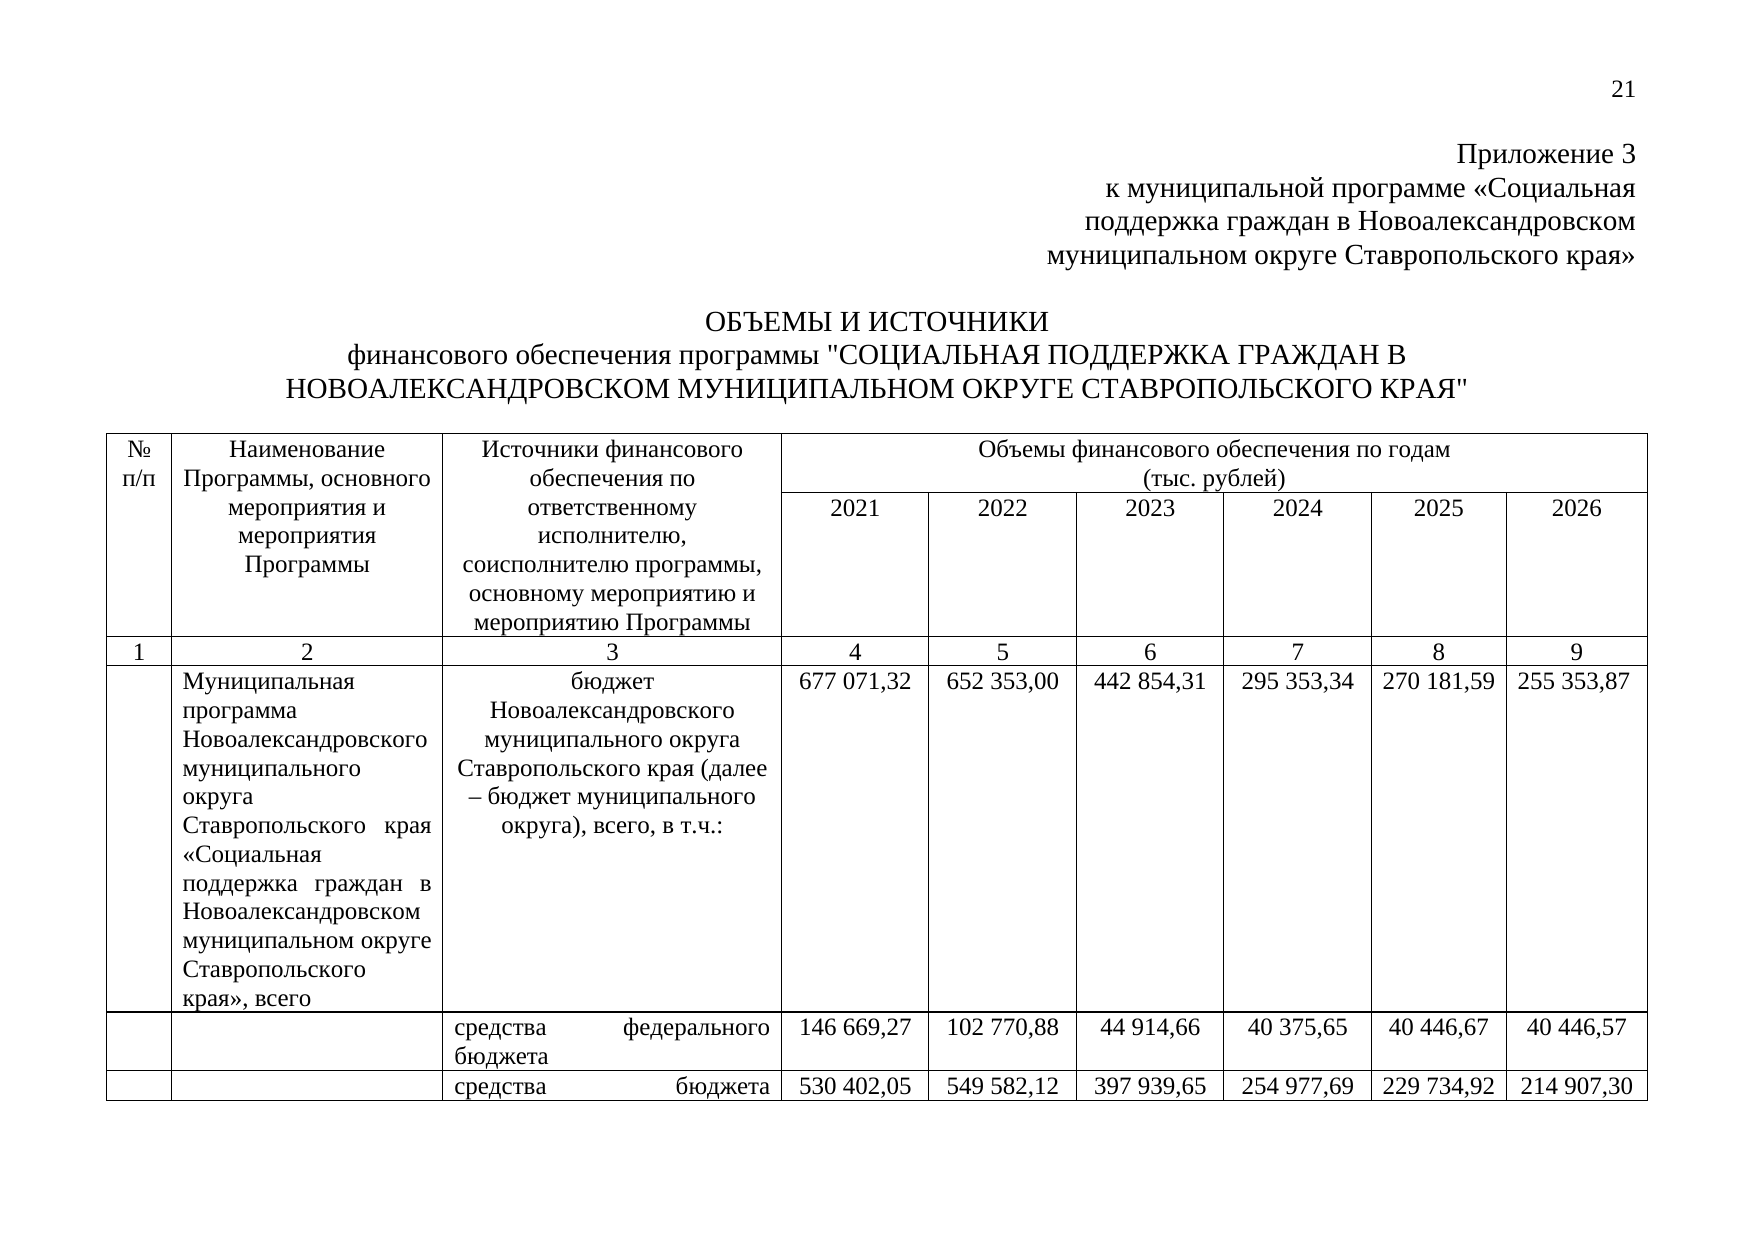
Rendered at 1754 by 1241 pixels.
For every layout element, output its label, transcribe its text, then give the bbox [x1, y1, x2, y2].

table_cell 146 669,27 [782, 1013, 928, 1070]
table_cell 102 770,88 [929, 1013, 1076, 1070]
table_cell [172, 1071, 442, 1100]
table_cell 3 [443, 637, 781, 665]
text муниципальном округе Ставропольского края» [118, 237, 1636, 270]
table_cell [443, 1071, 781, 1100]
text Приложение 3 [118, 136, 1636, 170]
table_cell [107, 1013, 171, 1070]
table_cell 2023 [1077, 493, 1223, 636]
table_cell 2026 [1507, 493, 1647, 636]
table_cell 295 353,34 [1224, 666, 1371, 1011]
table_cell 40 446,57 [1507, 1013, 1647, 1070]
table_cell 229 734,92 [1372, 1071, 1506, 1100]
table_cell [172, 1013, 442, 1070]
table_cell [107, 1071, 171, 1100]
text НОВОАЛЕКСАНДРОВСКОМ МУНИЦИПАЛЬНОМ ОКРУГЕ СТАВРОПОЛЬСКОГО КРАЯ" [118, 371, 1636, 404]
table_cell 2022 [929, 493, 1076, 636]
table_cell средства федерального бюджета [443, 1013, 781, 1070]
table_cell 4 [782, 637, 928, 665]
table_cell 214 907,30 [1507, 1071, 1647, 1100]
table_cell [107, 666, 171, 1011]
table_cell 44 914,66 [1077, 1013, 1223, 1070]
table_cell 9 [1507, 637, 1647, 665]
text ОБЪЕМЫ И ИСТОЧНИКИ [118, 304, 1636, 337]
table_cell 5 [929, 637, 1076, 665]
table_cell 6 [1077, 637, 1223, 665]
table_cell 254 977,69 [1224, 1071, 1371, 1100]
table_cell 270 181,59 [1372, 666, 1506, 1011]
text финансового обеспечения программы "СОЦИАЛЬНАЯ ПОДДЕРЖКА ГРАЖДАН В [118, 337, 1636, 371]
table_cell бюджет Новоалександровского муниципального округа Ставропольского края (далее – бюджет муниципального округа), всего, в т.ч.: [443, 666, 781, 1011]
table_header Наименование Программы, основного мероприятия и мероприятия Программы [172, 434, 442, 636]
table_cell 255 353,87 [1507, 666, 1647, 1011]
table_cell 2025 [1372, 493, 1506, 636]
table_cell 7 [1224, 637, 1371, 665]
table_cell 442 854,31 [1077, 666, 1223, 1011]
table_header № п/п [107, 434, 171, 636]
table_cell 8 [1372, 637, 1506, 665]
table_cell 40 446,67 [1372, 1013, 1506, 1070]
table_cell 40 375,65 [1224, 1013, 1371, 1070]
table_header Объемы финансового обеспечения по годам (тыс. рублей) [782, 434, 1647, 492]
table_cell 677 071,32 [782, 666, 928, 1011]
table_cell 549 582,12 [929, 1071, 1076, 1100]
table_header Источники финансового обеспечения по ответственному исполнителю, соисполнителю программы, основному мероприятию и мероприятию Программы [443, 434, 781, 636]
table_cell 652 353,00 [929, 666, 1076, 1011]
table_cell 2 [172, 637, 442, 665]
table_cell 2021 [782, 493, 928, 636]
text поддержка граждан в Новоалександровском [118, 203, 1636, 237]
table_cell Муниципальная программа Новоалександровского муниципального округа Ставропольского края «Социальная поддержка граждан в Новоалександровском муниципальном округе Ставропольского края», всего [172, 666, 442, 1011]
table_cell 397 939,65 [1077, 1071, 1223, 1100]
table_cell 530 402,05 [782, 1071, 928, 1100]
text к муниципальной программе «Социальная [118, 170, 1636, 203]
table_cell 2024 [1224, 493, 1371, 636]
table_cell 1 [107, 637, 171, 665]
